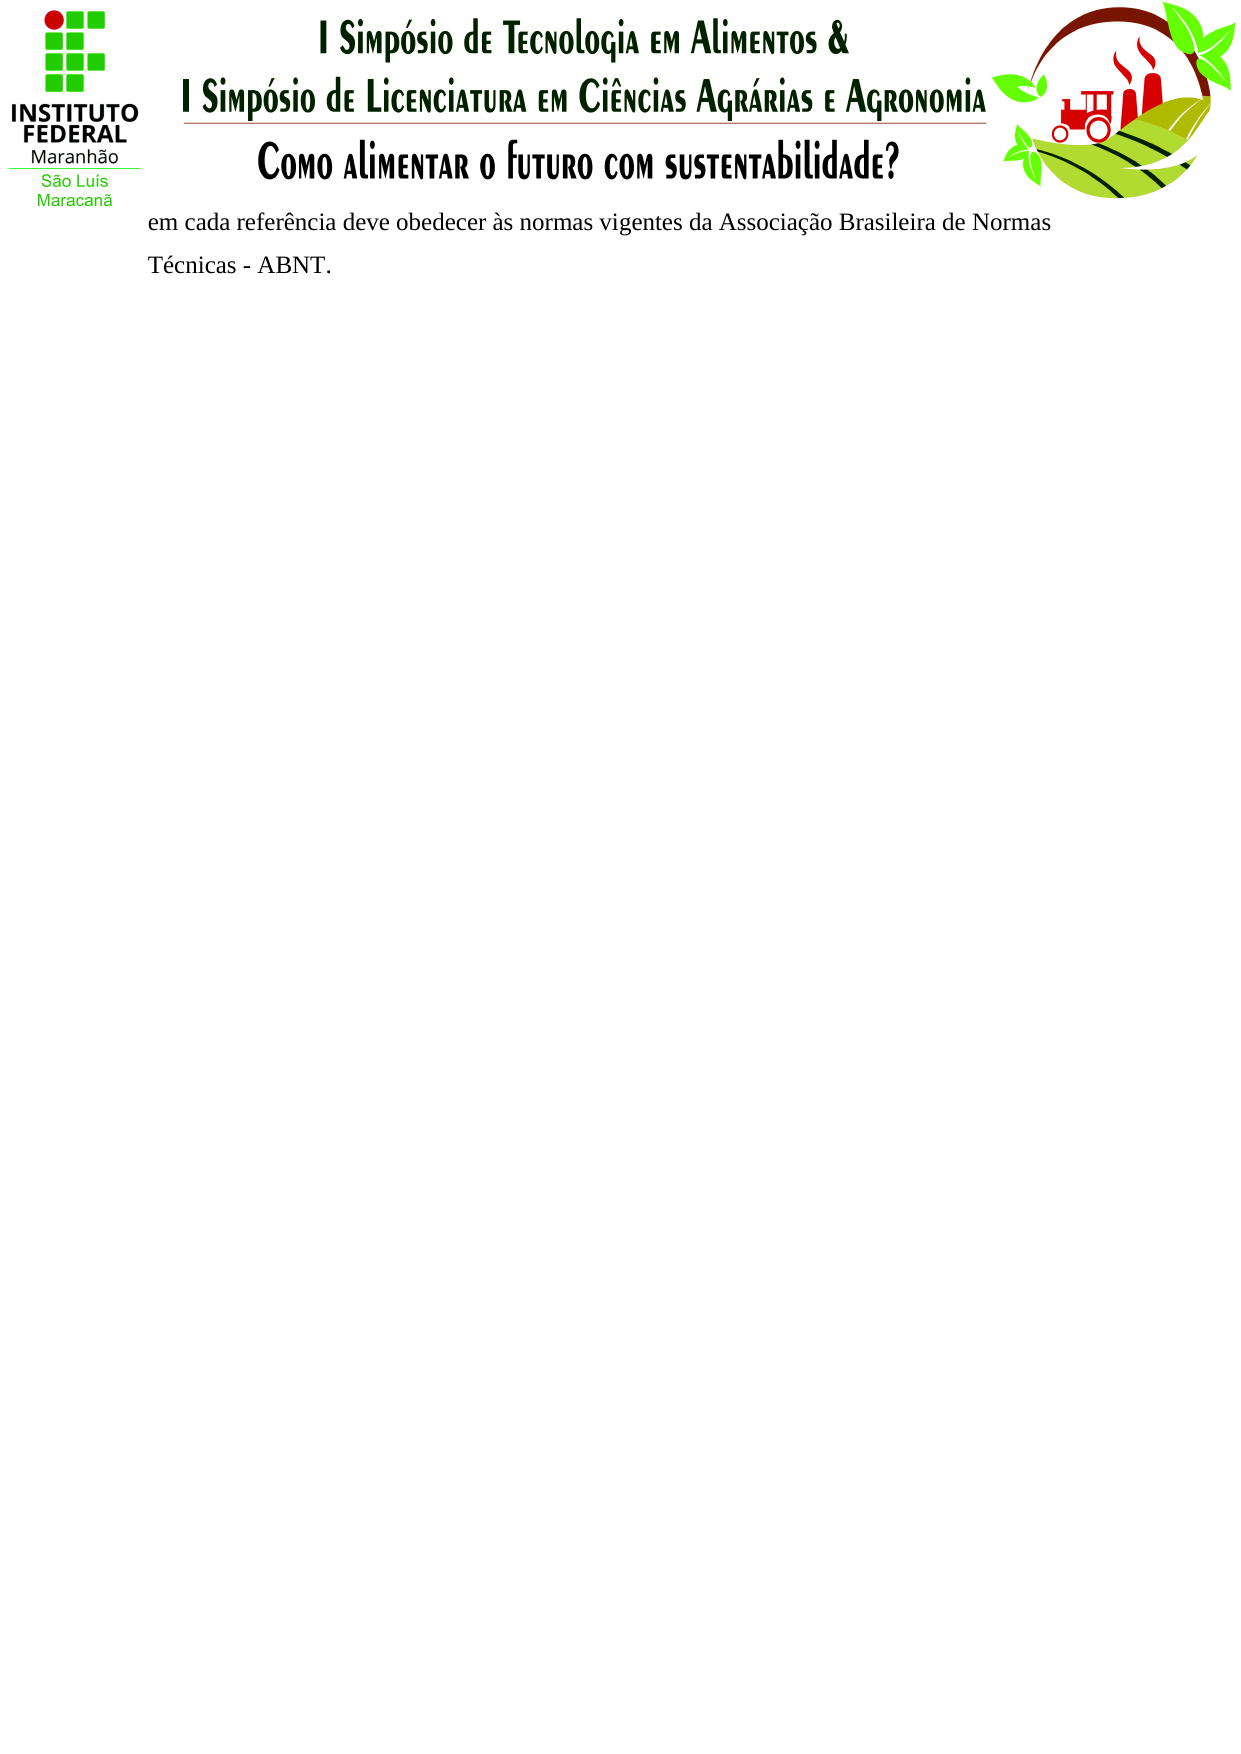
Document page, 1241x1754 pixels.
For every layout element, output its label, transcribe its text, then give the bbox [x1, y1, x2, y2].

picture [0, 1, 1236, 206]
